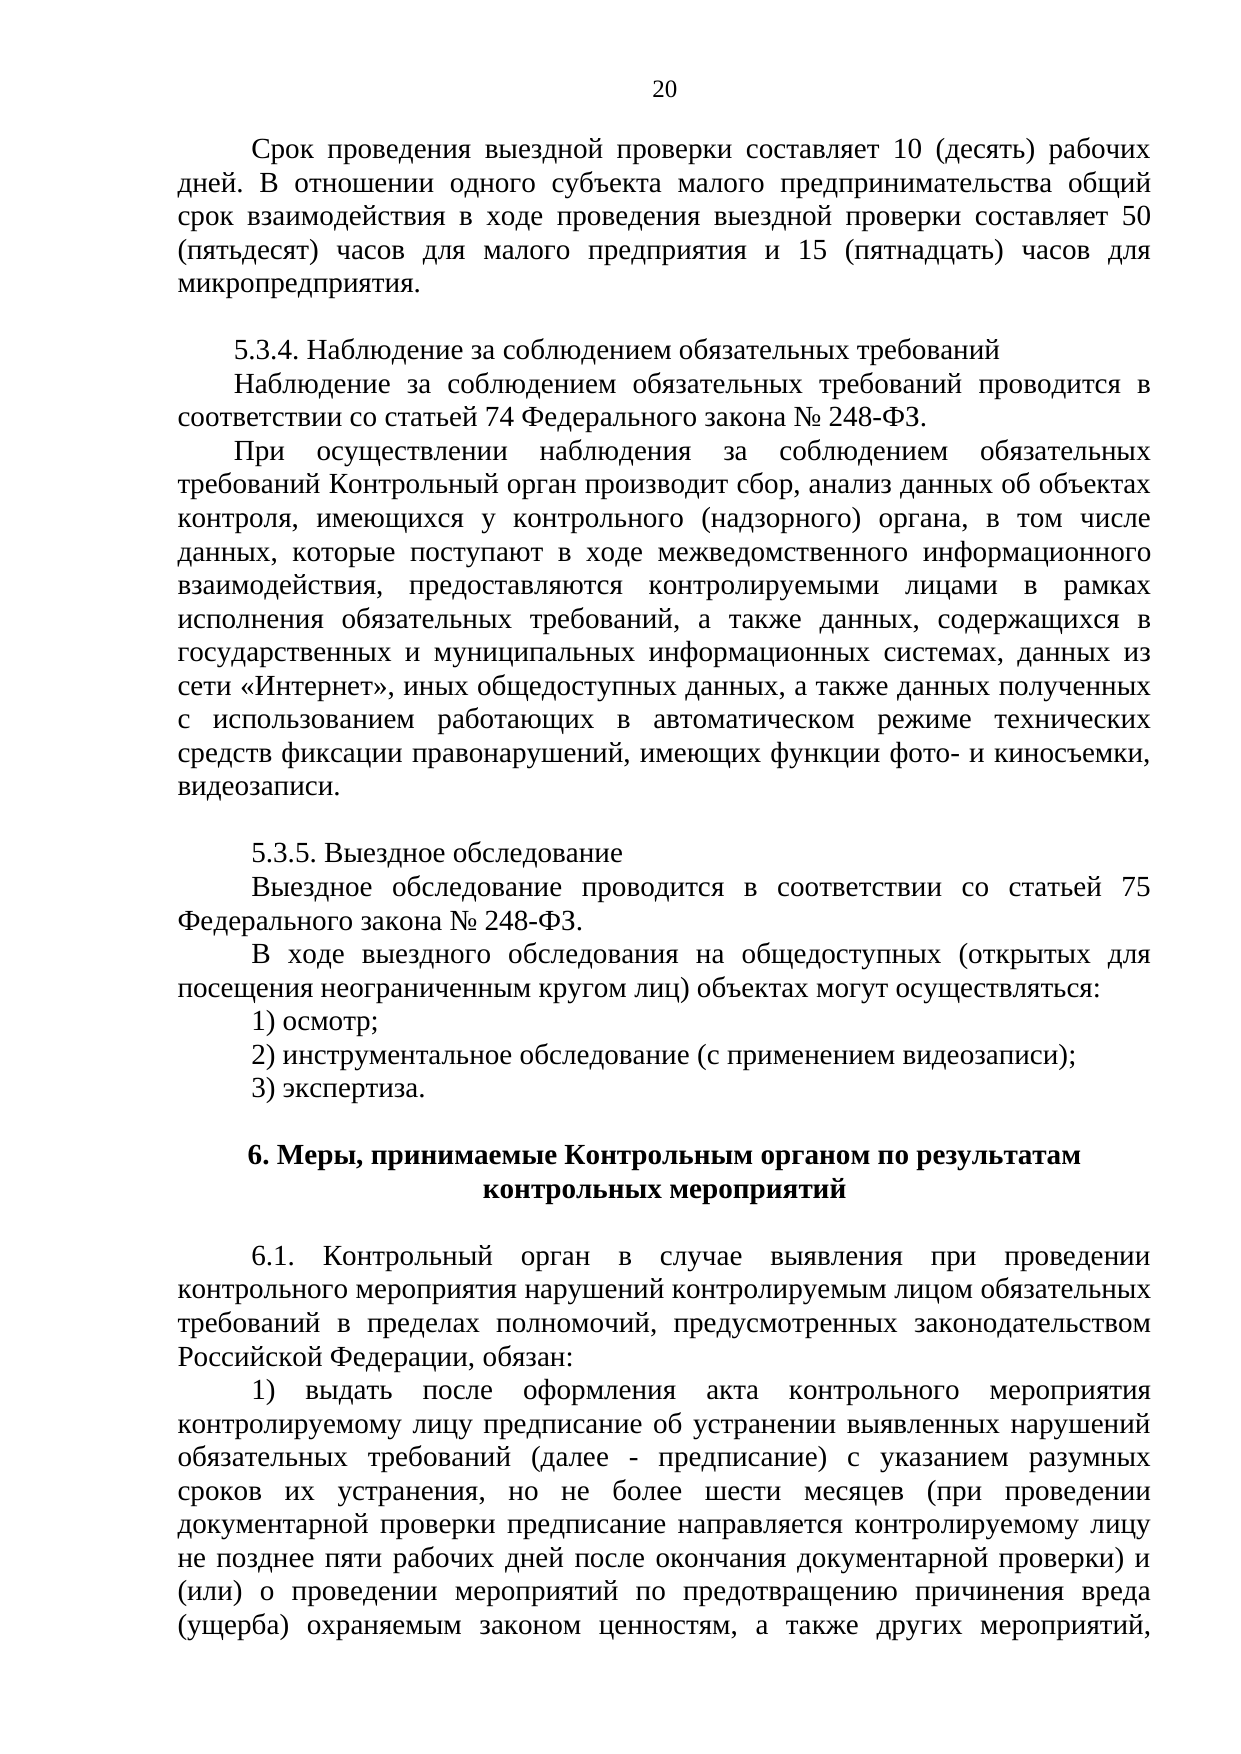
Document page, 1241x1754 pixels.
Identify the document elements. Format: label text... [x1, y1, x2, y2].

text 5.3.4. Наблюдение за соблюдением обязательных требований [177, 332, 1152, 366]
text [177, 1372, 1152, 1641]
text 6.1. Контрольный орган в случае выявления при проведении контрольного мероприятия нарушений контролируемым лицом обязательных требований в пределах полномочий, предусмотренных законодательством Российской Федерации, обязан: [177, 1238, 1152, 1372]
text Срок проведения выездной проверки составляет 10 (десять) рабочих дней. В отношении одного субъекта малого предпринимательства общий срок взаимодействия в ходе проведения выездной проверки составляет 50 (пятьдесят) часов для малого предприятия и 15 (пятнадцать) часов для микропредприятия. [177, 131, 1152, 299]
text 6. Меры, принимаемые Контрольным органом по результатам контрольных мероприятий [177, 1137, 1152, 1204]
text Наблюдение за соблюдением обязательных требований проводится в соответствии со статьей 74 Федерального закона № 248-ФЗ. [177, 366, 1152, 433]
text 2) инструментальное обследование (с применением видеозаписи); [177, 1037, 1152, 1070]
text 1) осмотр; [177, 1003, 1152, 1037]
text В ходе выездного обследования на общедоступных (открытых для посещения неограниченным кругом лиц) объектах могут осуществляться: [177, 936, 1152, 1003]
text Выездное обследование проводится в соответствии со статьей 75 Федерального закона № 248-ФЗ. [177, 869, 1152, 936]
text При осуществлении наблюдения за соблюдением обязательных требований Контрольный орган производит сбор, анализ данных об объектах контроля, имеющихся у контрольного (надзорного) органа, в том числе данных, которые поступают в ходе межведомственного информационного взаимодействия, предоставляются контролируемыми лицами в рамках исполнения обязательных требований, а также данных, содержащихся в государственных и муниципальных информационных системах, данных из сети «Интернет», иных общедоступных данных, а также данных полученных с использованием работающих в автоматическом режиме технических средств фиксации правонарушений, имеющих функции фото- и киносъемки, видеозаписи. [177, 433, 1152, 802]
text 3) экспертиза. [177, 1070, 1152, 1104]
text 5.3.5. Выездное обследование [177, 836, 1152, 869]
